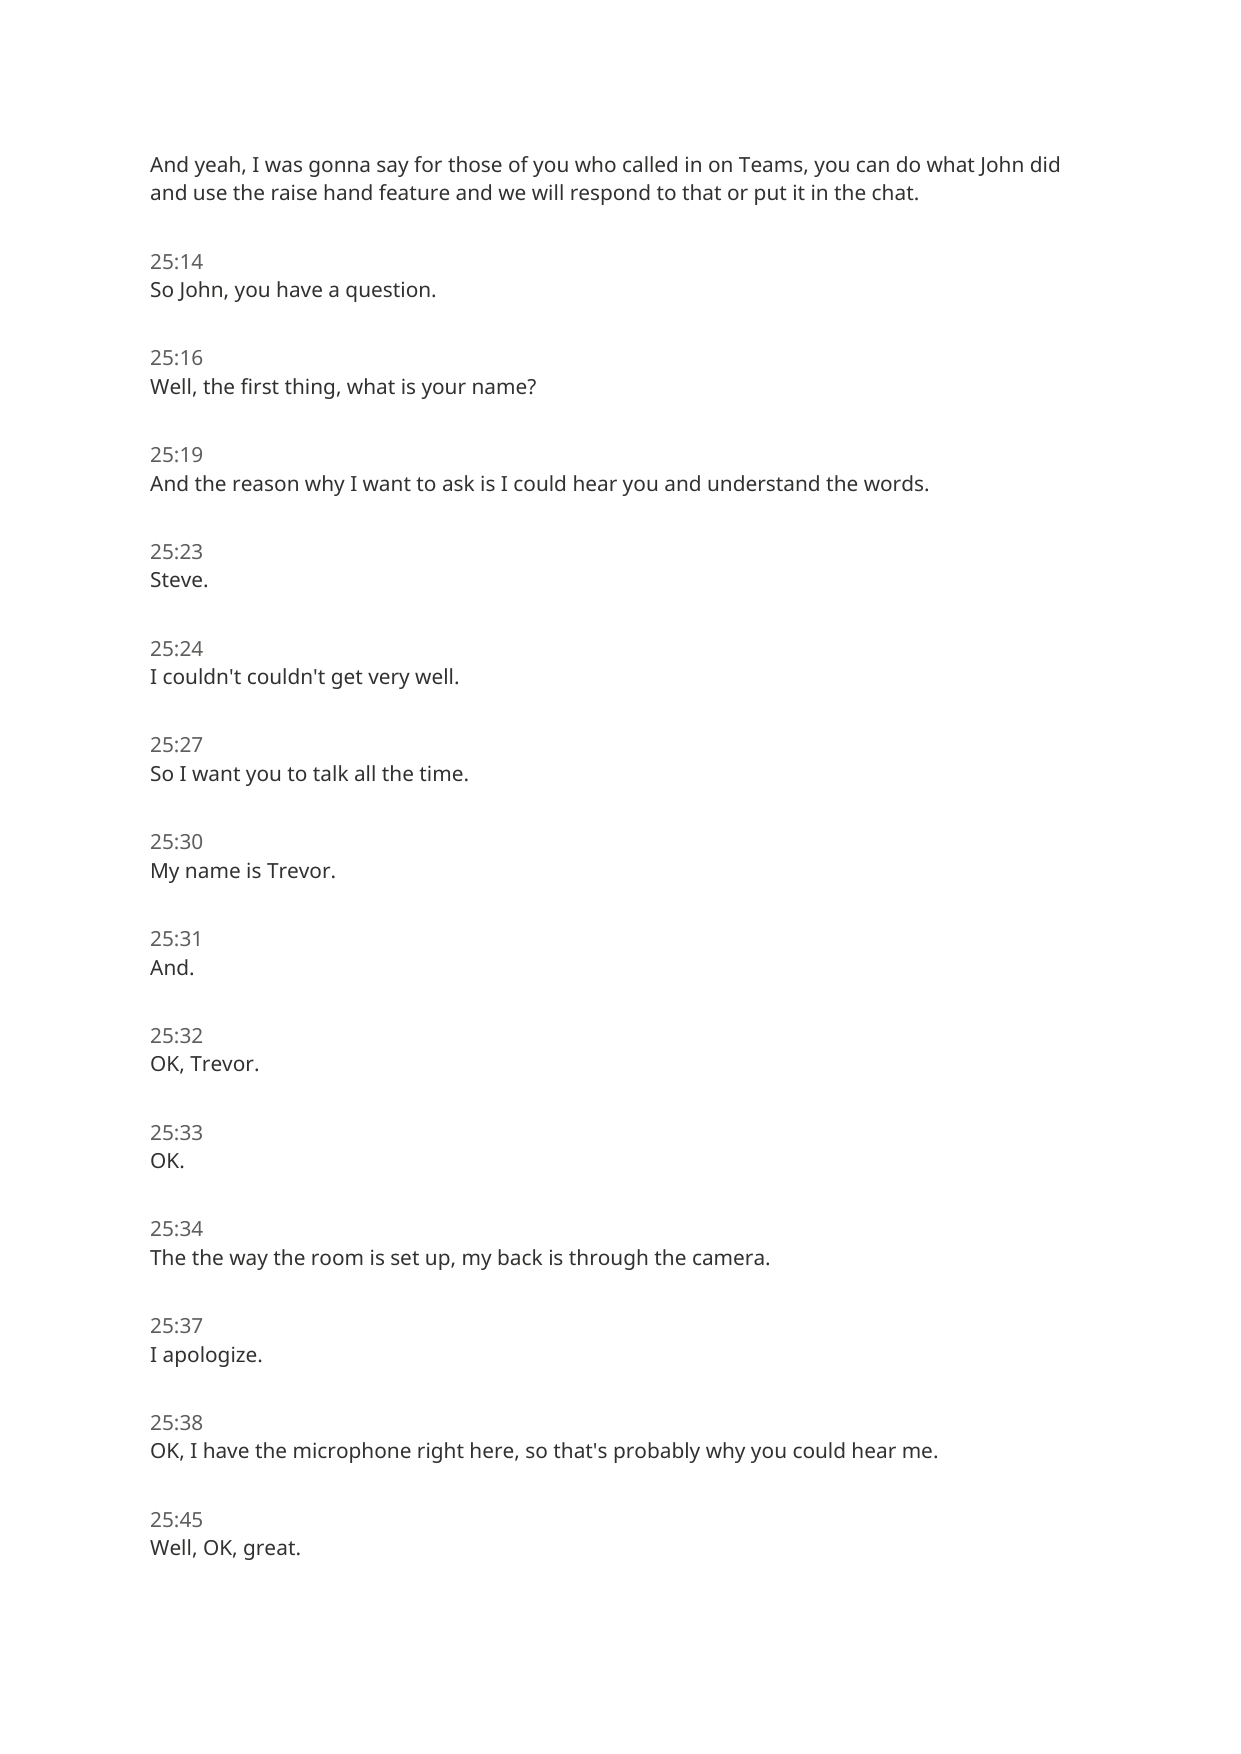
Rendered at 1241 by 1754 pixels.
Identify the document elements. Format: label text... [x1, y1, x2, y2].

text 25:38 OK, I have the microphone right here, so that's probably why you could hear me. [150, 1379, 1090, 1465]
text 25:16 Well, the first thing, what is your name? [150, 315, 1090, 400]
text 25:33 OK. [150, 1089, 1090, 1174]
text 25:30 My name is Trevor. [150, 799, 1090, 884]
text 25:14 So John, you have a question. [150, 218, 1090, 304]
text 25:37 I apologize. [150, 1283, 1090, 1368]
text 25:34 The the way the room is set up, my back is through the camera. [150, 1186, 1090, 1271]
text 25:19 And the reason why I want to ask is I could hear you and understand the words. [150, 412, 1090, 497]
text 25:24 I couldn't couldn't get very well. [150, 605, 1090, 691]
text 25:45 Well, OK, great. [150, 1476, 1090, 1562]
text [150, 150, 1090, 207]
text 25:31 And. [150, 896, 1090, 981]
text 25:27 So I want you to talk all the time. [150, 702, 1090, 787]
text 25:23 Steve. [150, 509, 1090, 594]
text 25:32 OK, Trevor. [150, 992, 1090, 1078]
